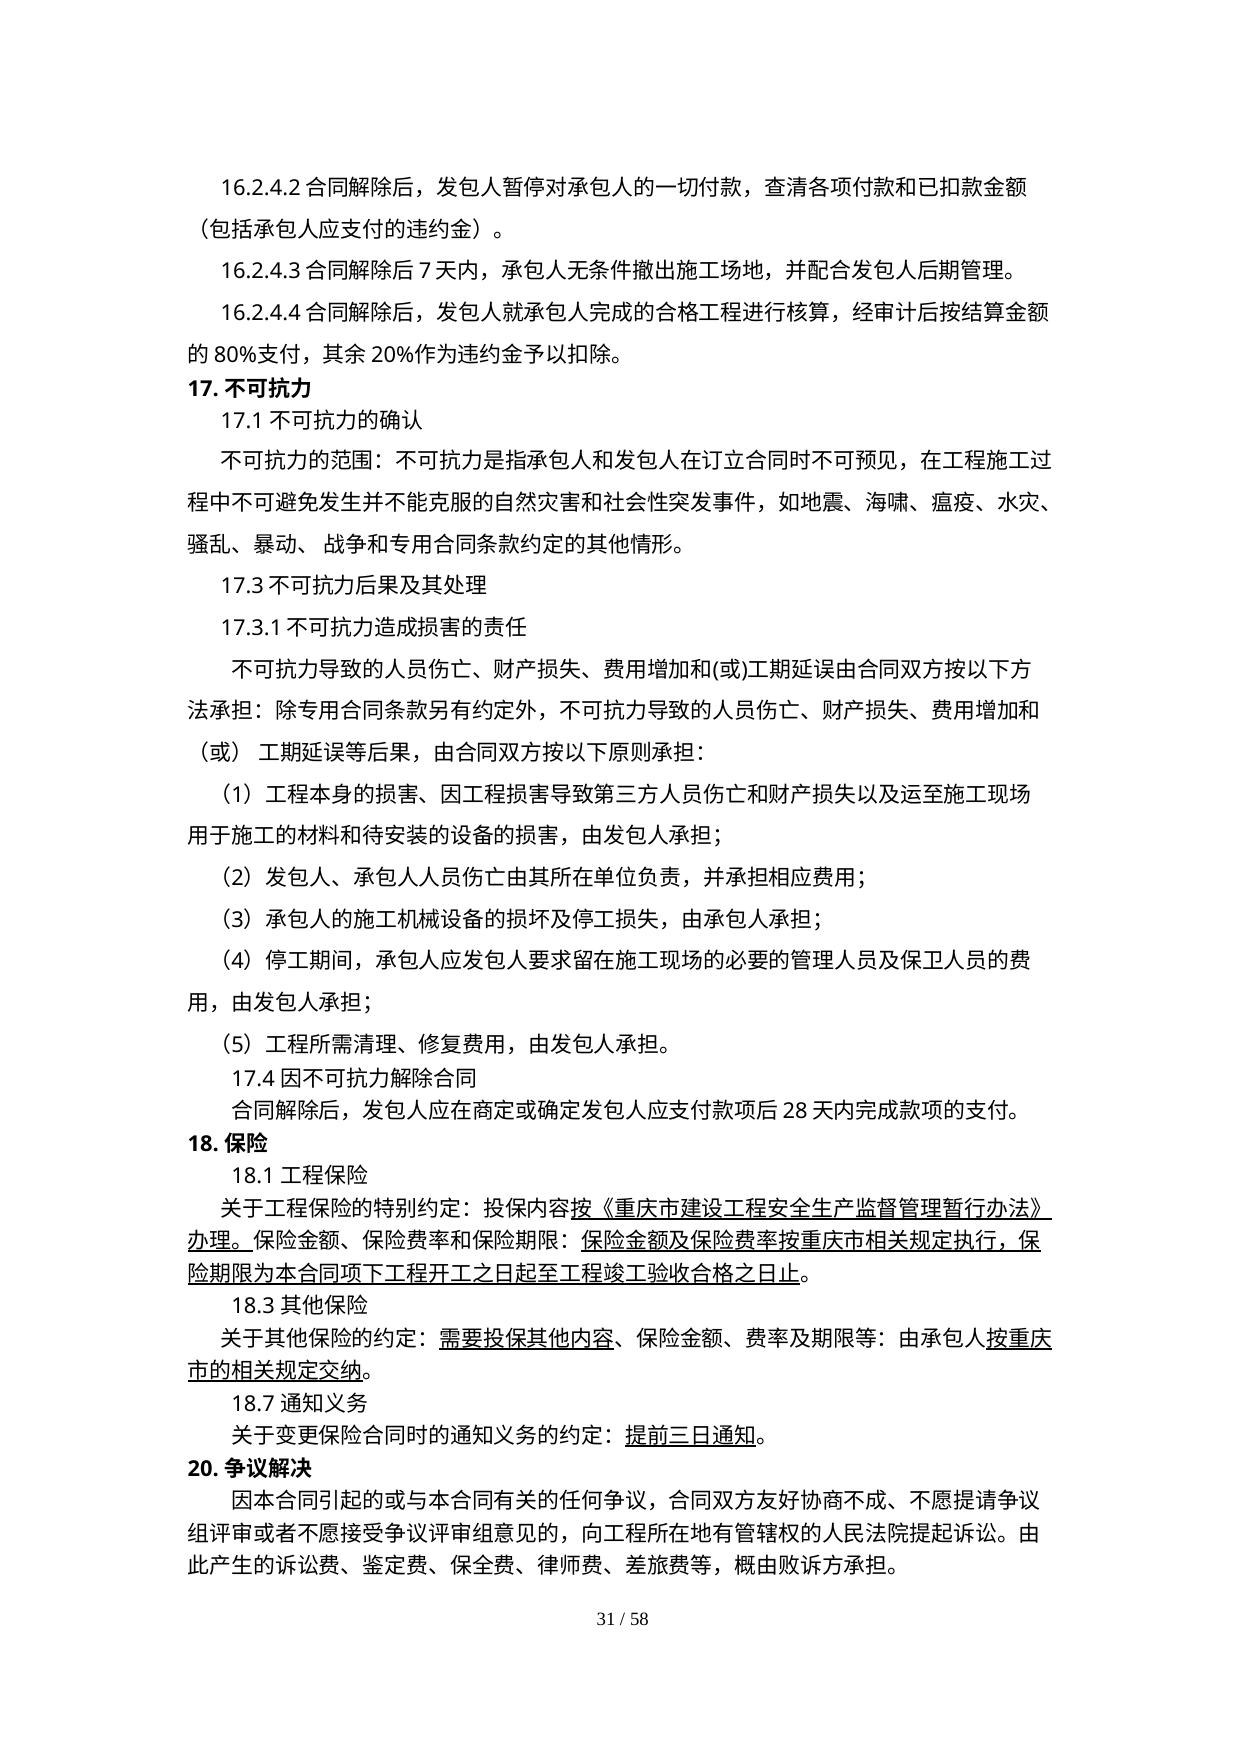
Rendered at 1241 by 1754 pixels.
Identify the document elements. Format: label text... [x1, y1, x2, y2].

text （2）发包人、承包人人员伤亡由其所在单位负责，并承担相应费用； [187, 852, 1053, 894]
text 17.4 因不可抗力解除合同 [187, 1060, 1053, 1093]
text 16.2.4.2合同解除后，发包人暂停对承包人的一切付款，查清各项付款和已扣款金额（包括承包人应支付的违约金）。 [187, 162, 1053, 245]
text （1）工程本身的损害、因工程损害导致第三方人员伤亡和财产损失以及运至施工现场用于施工的材料和待安装的设备的损害，由发包人承担； [187, 769, 1053, 852]
text 关于工程保险的特别约定：投保内容按《重庆市建设工程安全生产监督管理暂行办法》办理。保险金额、保险费率和保险期限：保险金额及保险费率按重庆市相关规定执行，保险期限为本合同项下工程开工之日起至工程竣工验收合格之日止。 [187, 1190, 1053, 1288]
text 17.3.1不可抗力造成损害的责任 [187, 602, 1053, 644]
text 18.7 通知义务 [187, 1385, 1053, 1418]
text 关于其他保险的约定：需要投保其他内容、保险金额、费率及期限等：由承包人按重庆市的相关规定交纳。 [187, 1320, 1053, 1385]
text 16.2.4.4合同解除后，发包人就承包人完成的合格工程进行核算，经审计后按结算金额的80%支付，其余20%作为违约金予以扣除。 [187, 287, 1053, 370]
text （3）承包人的施工机械设备的损坏及停工损失，由承包人承担； [187, 894, 1053, 935]
text 17.1 不可抗力的确认 [187, 403, 1053, 435]
text 18. 保险 [187, 1125, 1053, 1158]
text 合同解除后，发包人应在商定或确定发包人应支付款项后28天内完成款项的支付。 [187, 1093, 1053, 1125]
text 16.2.4.3合同解除后7天内，承包人无条件撤出施工场地，并配合发包人后期管理。 [187, 245, 1053, 287]
text 17. 不可抗力 [187, 370, 1053, 403]
text 17.3不可抗力后果及其处理 [187, 560, 1053, 602]
text 因本合同引起的或与本合同有关的任何争议，合同双方友好协商不成、不愿提请争议组评审或者不愿接受争议评审组意见的，向工程所在地有管辖权的人民法院提起诉讼。由此产生的诉讼费、鉴定费、保全费、律师费、差旅费等，概由败诉方承担。 [187, 1483, 1053, 1580]
text 18.3 其他保险 [187, 1288, 1053, 1320]
text （4）停工期间，承包人应发包人要求留在施工现场的必要的管理人员及保卫人员的费用，由发包人承担； [187, 935, 1053, 1019]
text 关于变更保险合同时的通知义务的约定：提前三日通知。 [187, 1418, 1053, 1450]
text 不可抗力的范围：不可抗力是指承包人和发包人在订立合同时不可预见，在工程施工过程中不可避免发生并不能克服的自然灾害和社会性突发事件，如地震、海啸、瘟疫、水灾、骚乱、暴动、 战争和专用合同条款约定的其他情形。 [187, 435, 1053, 560]
text （5）工程所需清理、修复费用，由发包人承担。 [187, 1019, 1053, 1060]
text 20. 争议解决 [187, 1450, 1053, 1483]
text 不可抗力导致的人员伤亡、财产损失、费用增加和(或)工期延误由合同双方按以下方法承担：除专用合同条款另有约定外，不可抗力导致的人员伤亡、财产损失、费用增加和（或） 工期延误等后果，由合同双方按以下原则承担： [187, 644, 1053, 769]
text 18.1 工程保险 [187, 1158, 1053, 1190]
